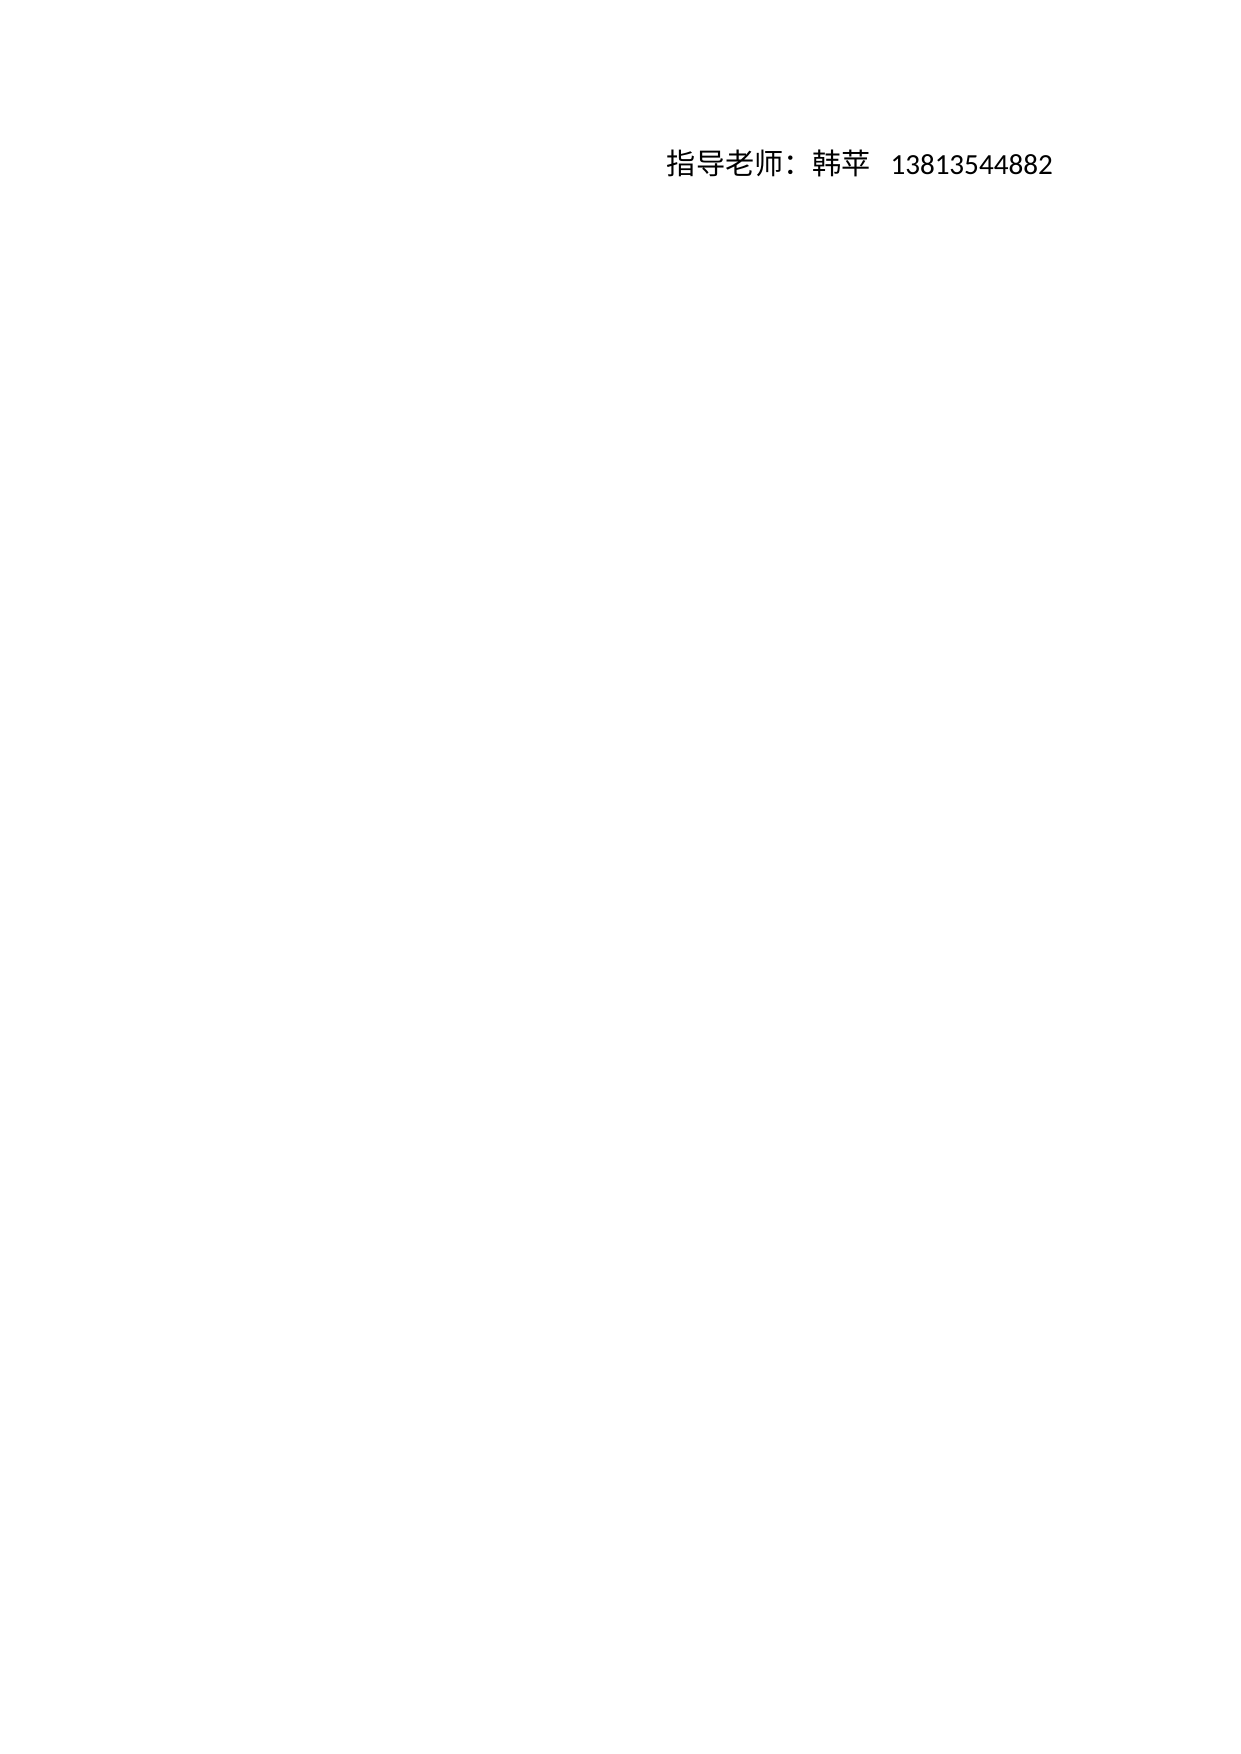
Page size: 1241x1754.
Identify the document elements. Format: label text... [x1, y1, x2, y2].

text 指导老师：韩苹 13813544882 [187, 129, 1053, 194]
